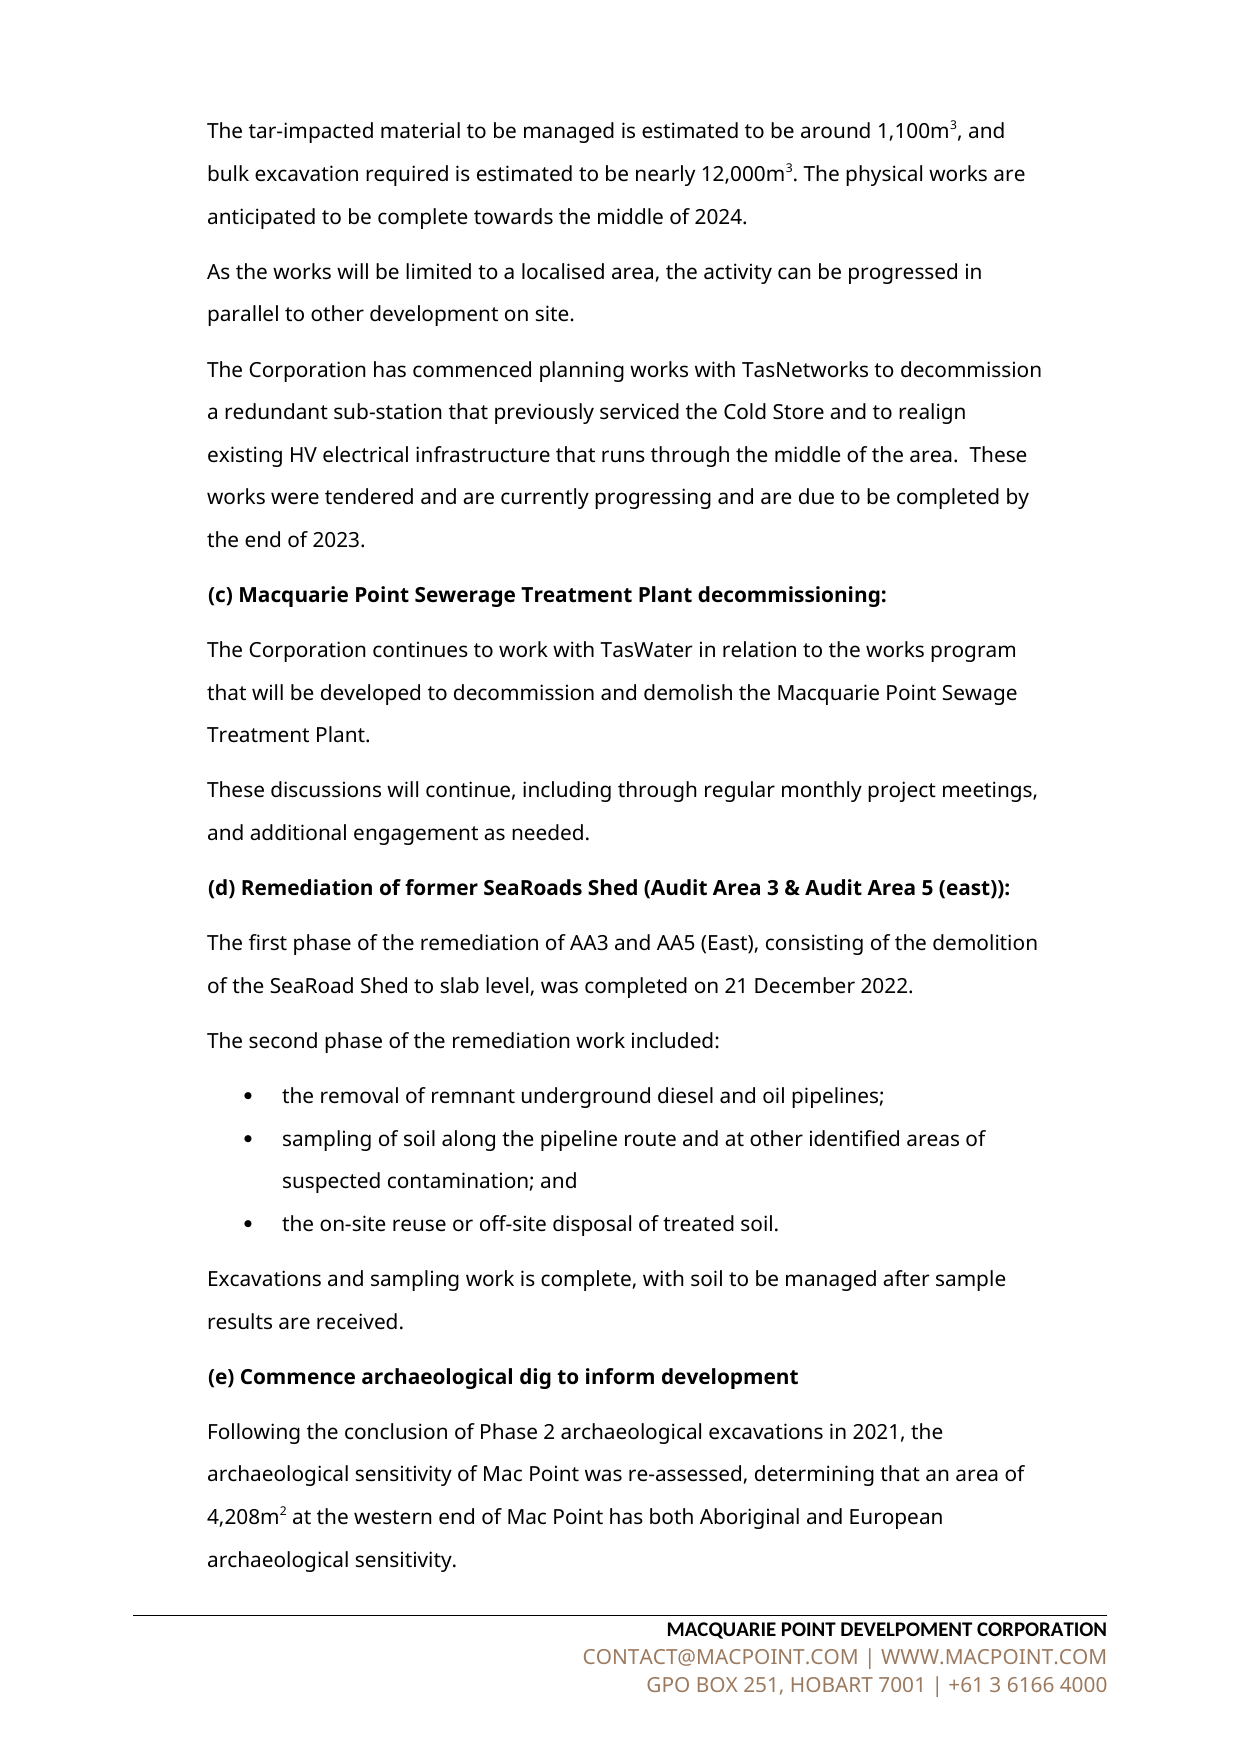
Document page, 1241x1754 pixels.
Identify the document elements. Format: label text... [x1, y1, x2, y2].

text (c) Macquarie Point Sewerage Treatment Plant decommissioning: [133, 580, 1045, 609]
text (d) Remediation of former SeaRoads Shed (Audit Area 3 & Audit Area 5 (east)): [133, 873, 1045, 902]
text The Corporation has commenced planning works with TasNetworks to decommission a redundant sub-station that previously serviced the Cold Store and to realign existing HV electrical infrastructure that runs through the middle of the area. These works were tendered and are currently progressing and are due to be completed by the end of 2023. [207, 355, 1045, 553]
text The second phase of the remediation work included: [207, 1026, 1045, 1054]
text Excavations and sampling work is complete, with soil to be managed after sample results are received. [207, 1264, 1045, 1335]
text The Corporation continues to work with TasWater in relation to the works program that will be developed to decommission and demolish the Macquarie Point Sewage Treatment Plant. [207, 635, 1045, 749]
list sampling of soil along the pipeline route and at other identified areas of suspected contamination; and [244, 1124, 1045, 1195]
list the on-site reuse or off-site disposal of treated soil. [244, 1209, 1045, 1237]
text The tar-impacted material to be managed is estimated to be around 1,100m3, and bulk excavation required is estimated to be nearly 12,000m3. The physical works are anticipated to be complete towards the middle of 2024. [207, 117, 1045, 230]
text (e) Commence archaeological dig to inform development [133, 1362, 1045, 1390]
text Following the conclusion of Phase 2 archaeological excavations in 2021, the archaeological sensitivity of Mac Point was re-assessed, determining that an area of 4,208m2 at the western end of Mac Point has both Aboriginal and European archaeological sensitivity. [207, 1417, 1045, 1573]
list the removal of remnant underground diesel and oil pipelines; [244, 1081, 1045, 1110]
text These discussions will continue, including through regular monthly project meetings, and additional engagement as needed. [207, 776, 1045, 847]
text The first phase of the remediation of AA3 and AA5 (East), consisting of the demolition of the SeaRoad Shed to slab level, was completed on 21 December 2022. [207, 928, 1045, 999]
text As the works will be limited to a localised area, the activity can be progressed in parallel to other development on site. [207, 257, 1045, 328]
